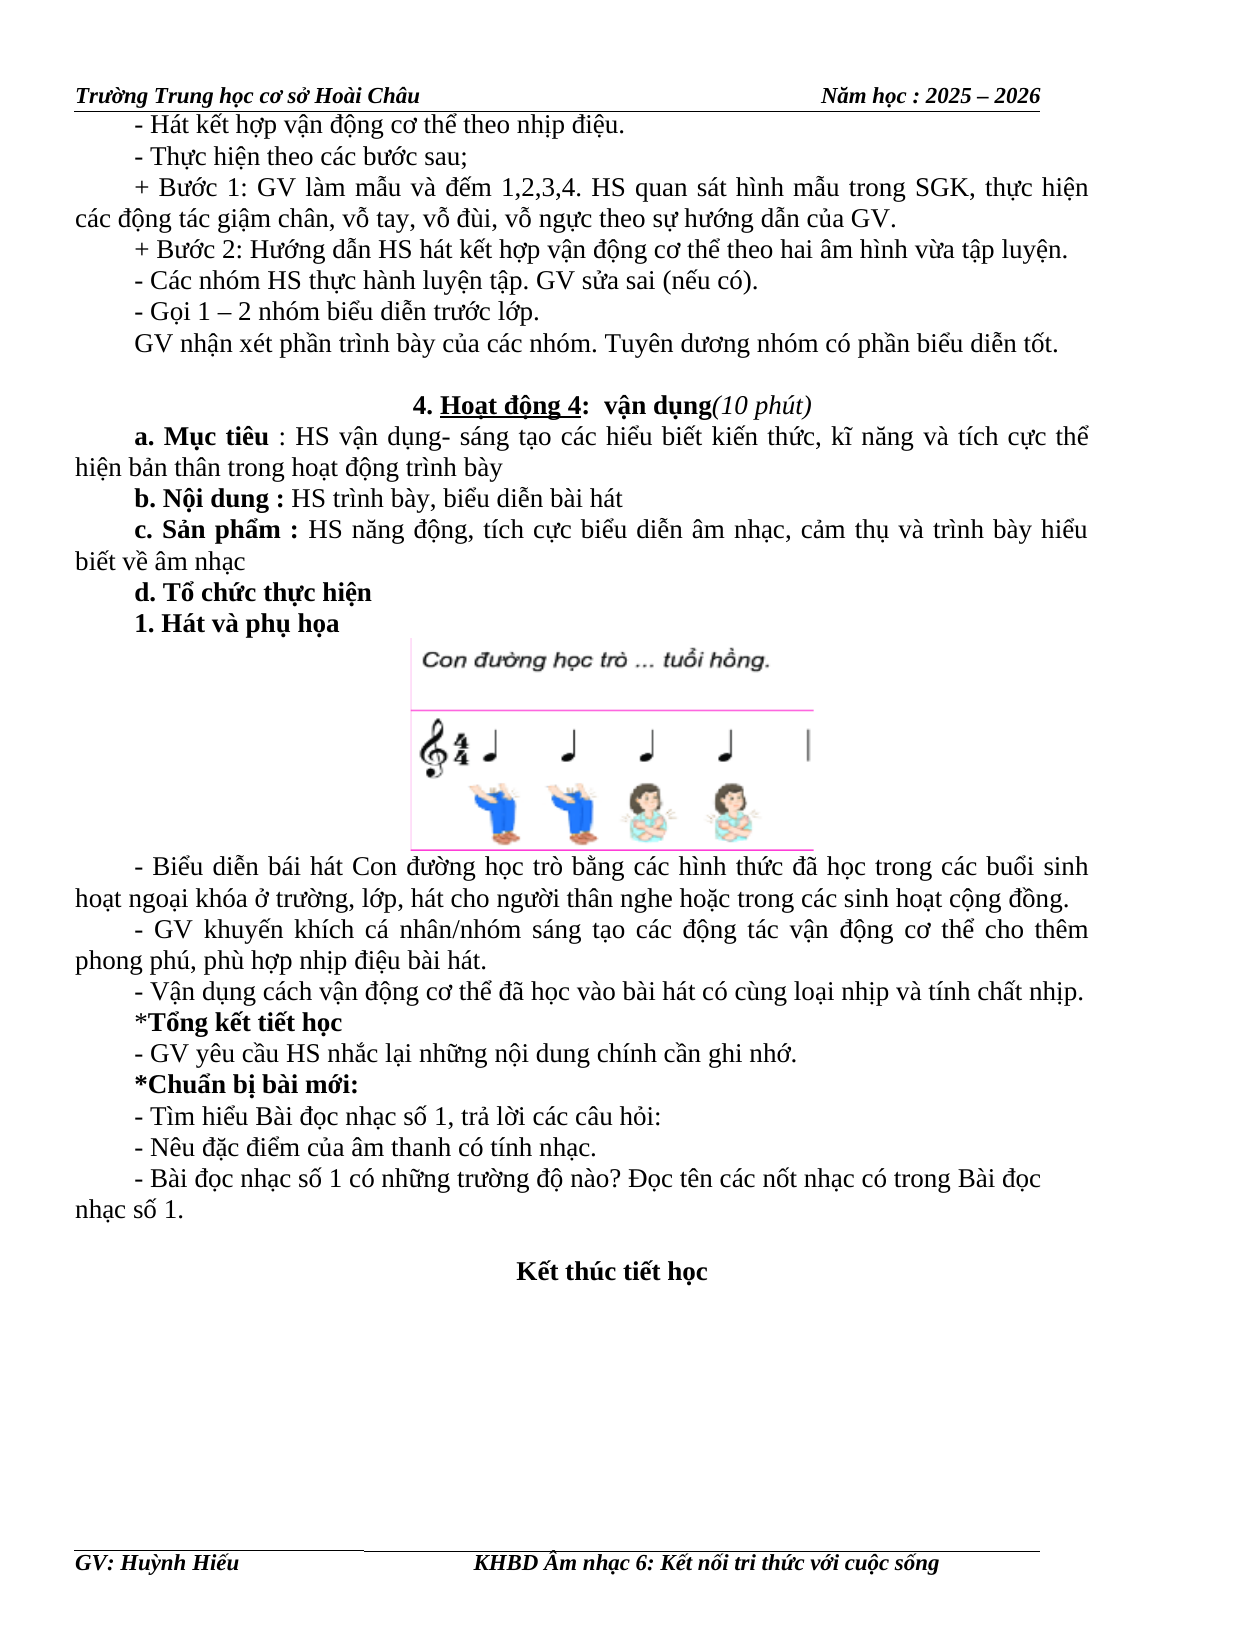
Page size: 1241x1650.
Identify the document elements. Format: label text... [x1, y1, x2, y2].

list Thực hiện theo các bước sau; [75, 140, 1090, 171]
text 4. Hoạt động 4: vận dụng(10 phút) [75, 389, 1090, 420]
text a. Mục tiêu : HS vận dụng- sáng tạo các hiểu biết kiến thức, kĩ năng và tích cực thể hiện bản thân trong hoạt động trình bày [75, 420, 1090, 482]
text - Biểu diễn bái hát Con đường học trò bằng các hình thức đã học trong các buổi sinh hoạt ngoại khóa ở trường, lớp, hát cho người thân nghe hoặc trong các sinh hoạt cộng đồng. [75, 851, 1090, 913]
text - GV khuyến khích cá nhân/nhóm sáng tạo các động tác vận động cơ thể cho thêm phong phú, phù hợp nhịp điệu bài hát. [75, 913, 1090, 975]
text - Vận dụng cách vận động cơ thể đã học vào bài hát có cùng loại nhịp và tính chất nhịp. [75, 975, 1090, 1006]
list Hát kết hợp vận động cơ thể theo nhịp điệu. [75, 109, 1090, 140]
text b. Nội dung : HS trình bày, biểu diễn bài hát [75, 482, 1090, 513]
text Kết thúc tiết học [75, 1255, 1090, 1287]
text GV nhận xét phần trình bày của các nhóm. Tuyên dương nhóm có phần biểu diễn tốt. [75, 327, 1090, 358]
list Gọi 1 – 2 nhóm biểu diễn trước lớp. [75, 296, 1090, 327]
list Các nhóm HS thực hành luyện tập. GV sửa sai (nếu có). [75, 264, 1090, 296]
text *Tổng kết tiết học [75, 1006, 1090, 1037]
text + Bước 2: Hướng dẫn HS hát kết hợp vận động cơ thể theo hai âm hình vừa tập luyện. [75, 233, 1090, 264]
text *Chuẩn bị bài mới: [75, 1068, 1090, 1100]
text - Nêu đặc điểm của âm thanh có tính nhạc. [75, 1131, 1090, 1162]
text d. Tổ chức thực hiện [75, 576, 1090, 607]
text - Bài đọc nhạc số 1 có những trường độ nào? Đọc tên các nốt nhạc có trong Bài đọc nhạc số 1. [75, 1162, 1090, 1224]
text + Bước 1: GV làm mẫu và đếm 1,2,3,4. HS quan sát hình mẫu trong SGK, thực hiện các động tác giậm chân, vỗ tay, vỗ đùi, vỗ ngực theo sự hướng dẫn của GV. [75, 171, 1090, 233]
text 1. Hát và phụ họa [75, 607, 1090, 638]
text - Tìm hiểu Bài đọc nhạc số 1, trả lời các câu hỏi: [75, 1100, 1090, 1131]
text - GV yêu cầu HS nhắc lại những nội dung chính cần ghi nhớ. [75, 1037, 1090, 1068]
text c. Sản phẩm : HS năng động, tích cực biểu diễn âm nhạc, cảm thụ và trình bày hiểu biết về âm nhạc [75, 513, 1090, 576]
picture [410, 638, 814, 851]
